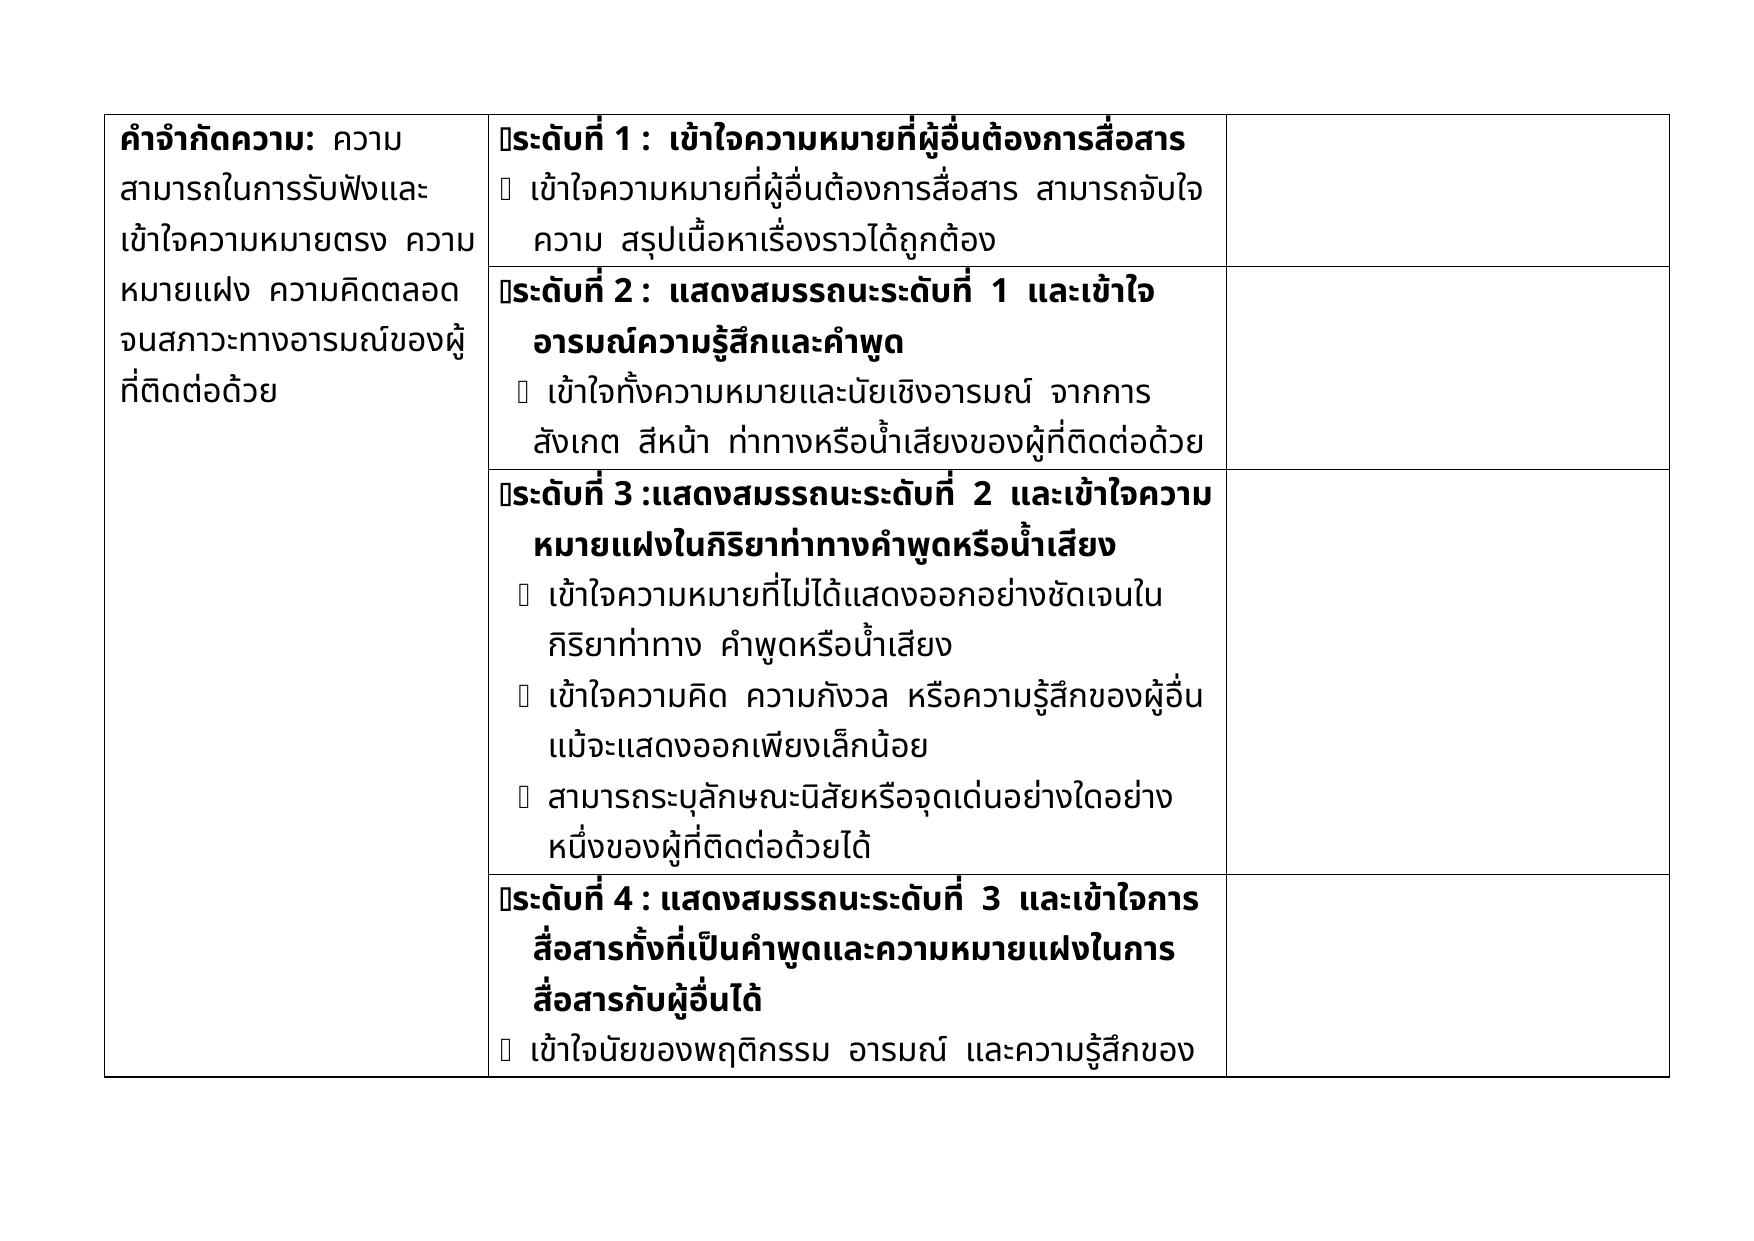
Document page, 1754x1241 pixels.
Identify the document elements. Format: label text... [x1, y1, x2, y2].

table_cell [1227, 875, 1669, 1076]
table_cell [1227, 115, 1669, 266]
table_cell [1227, 267, 1669, 469]
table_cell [489, 875, 1226, 1076]
table_cell ระดับที่ 3 :แสดงสมรรถนะระดับที่ 2 และเข้าใจความหมายแฝงในกิริยาท่าทางคำพูดหรือน้ำเสียง เข้าใจความหมายที่ไม่ได้แสดงออกอย่างชัดเจนในกิริยาท่าทาง คำพูดหรือน้ำเสียง เข้าใจความคิด ความกังวล หรือความรู้สึกของผู้อื่นแม้จะแสดงออกเพียงเล็กน้อย สามารถระบุลักษณะนิสัยหรือจุดเด่นอย่างใดอย่างหนึ่งของผู้ที่ติดต่อด้วยได้ [489, 470, 1226, 873]
table_cell ระดับที่ 2 : แสดงสมรรถนะระดับที่ 1 และเข้าใจอารมณ์ความรู้สึกและคำพูด เข้าใจทั้งความหมายและนัยเชิงอารมณ์ จากการสังเกต สีหน้า ท่าทางหรือน้ำเสียงของผู้ที่ติดต่อด้วย [489, 267, 1226, 469]
table_cell [1227, 470, 1669, 873]
table_cell ระดับที่ 1 : เข้าใจความหมายที่ผู้อื่นต้องการสื่อสาร เข้าใจความหมายที่ผู้อื่นต้องการสื่อสาร สามารถจับใจความ สรุปเนื้อหาเรื่องราวได้ถูกต้อง [489, 115, 1226, 266]
